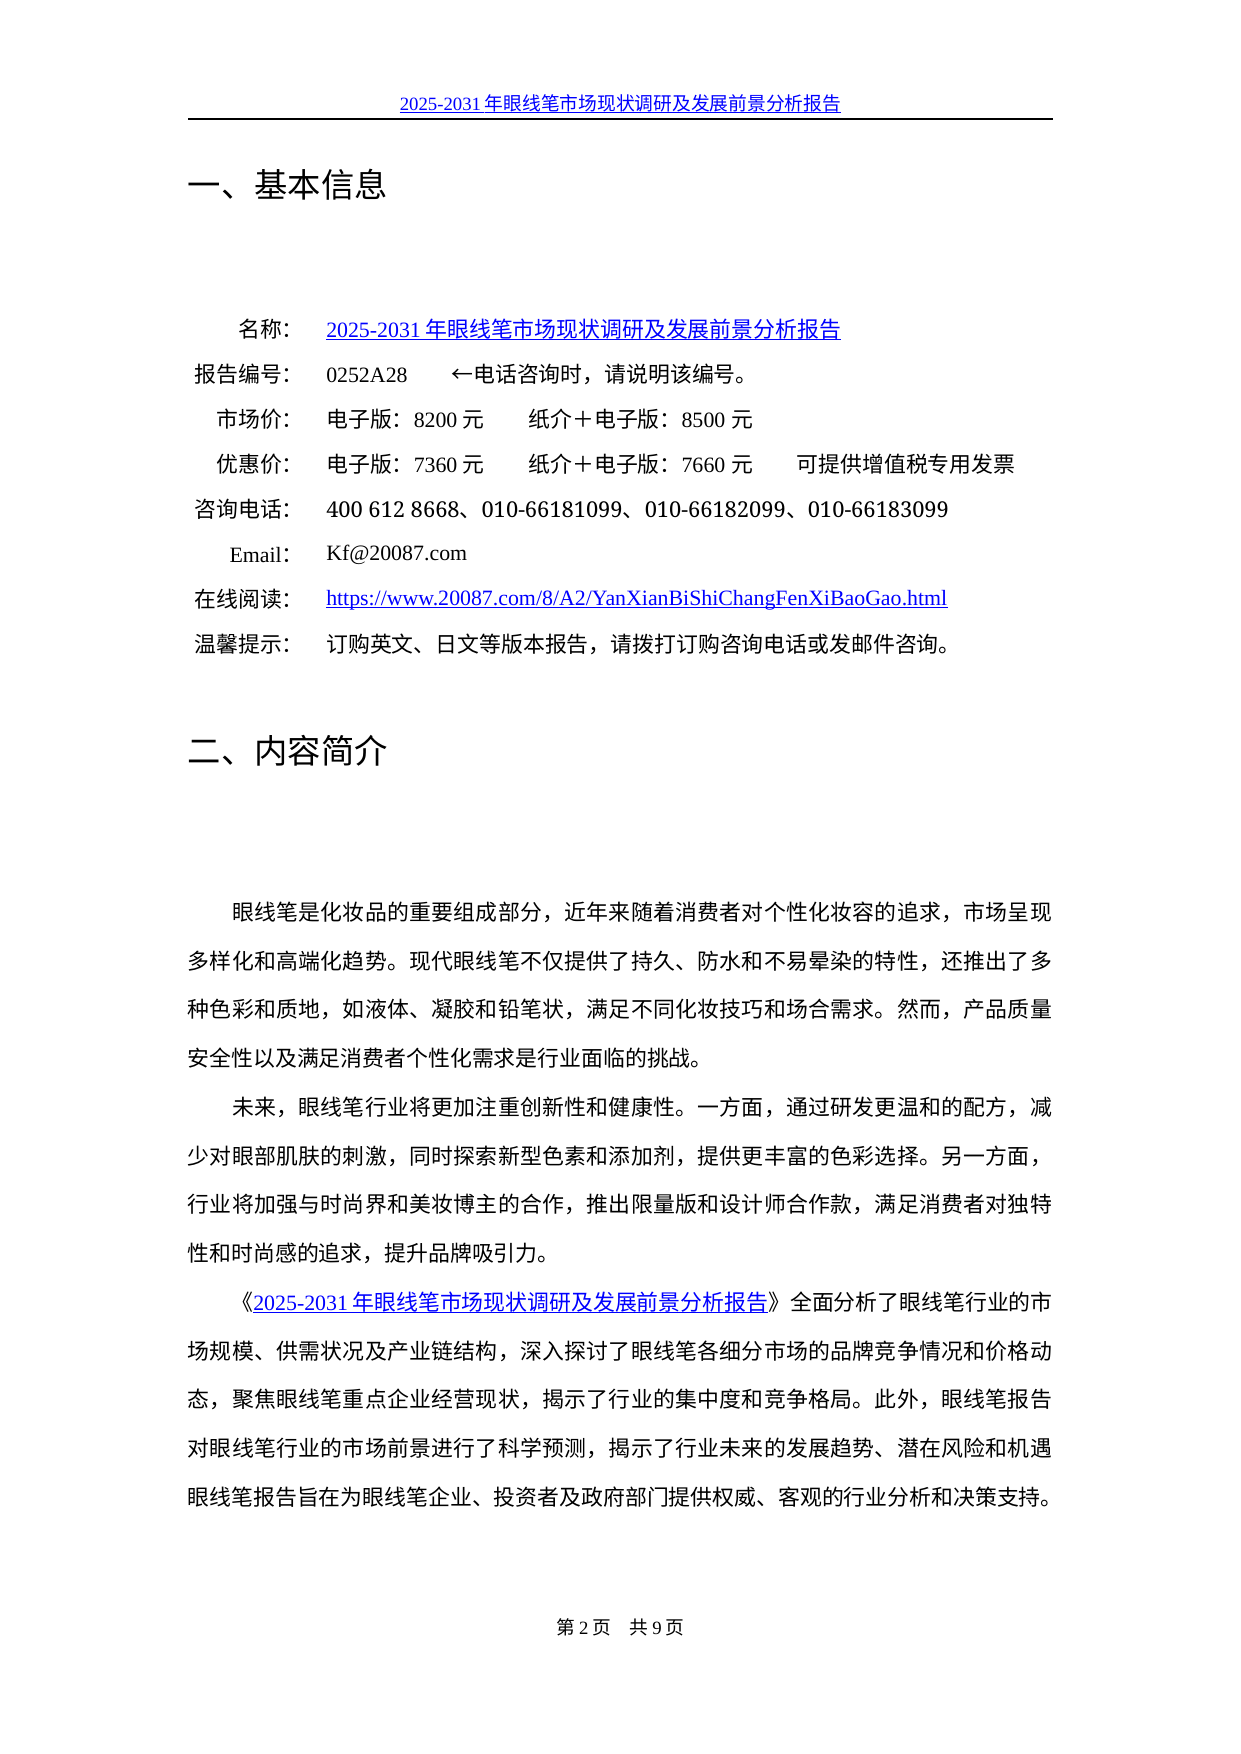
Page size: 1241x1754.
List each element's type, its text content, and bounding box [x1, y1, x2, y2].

table_cell 400 612 8668、010-66181099、010-66182099、010-66183099 [315, 492, 1073, 537]
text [187, 894, 1053, 1512]
table_cell 市场价： [167, 402, 315, 447]
table_cell 0252A28 ←电话咨询时，请说明该编号。 [315, 357, 1073, 402]
table_cell 电子版：8200 元 纸介＋电子版：8500 元 [315, 402, 1073, 447]
table_cell Email： [167, 537, 315, 582]
table_cell 报告编号： [167, 357, 315, 402]
table_header 2025-2031年眼线笔市场现状调研及发展前景分析报告 [315, 312, 1073, 357]
table_cell 订购英文、日文等版本报告，请拨打订购咨询电话或发邮件咨询。 [315, 627, 1073, 672]
table_cell 电子版：7360 元 纸介＋电子版：7660 元 可提供增值税专用发票 [315, 447, 1073, 492]
table_cell 优惠价： [167, 447, 315, 492]
table_cell [315, 582, 1073, 627]
title 二、内容简介 [187, 717, 1053, 782]
title 一、基本信息 [187, 150, 1053, 215]
table_cell 咨询电话： [167, 492, 315, 537]
table_cell Kf@20087.com [315, 537, 1073, 582]
table_cell 温馨提示： [167, 627, 315, 672]
table_cell 在线阅读： [167, 582, 315, 627]
table_header 名称： [167, 312, 315, 357]
